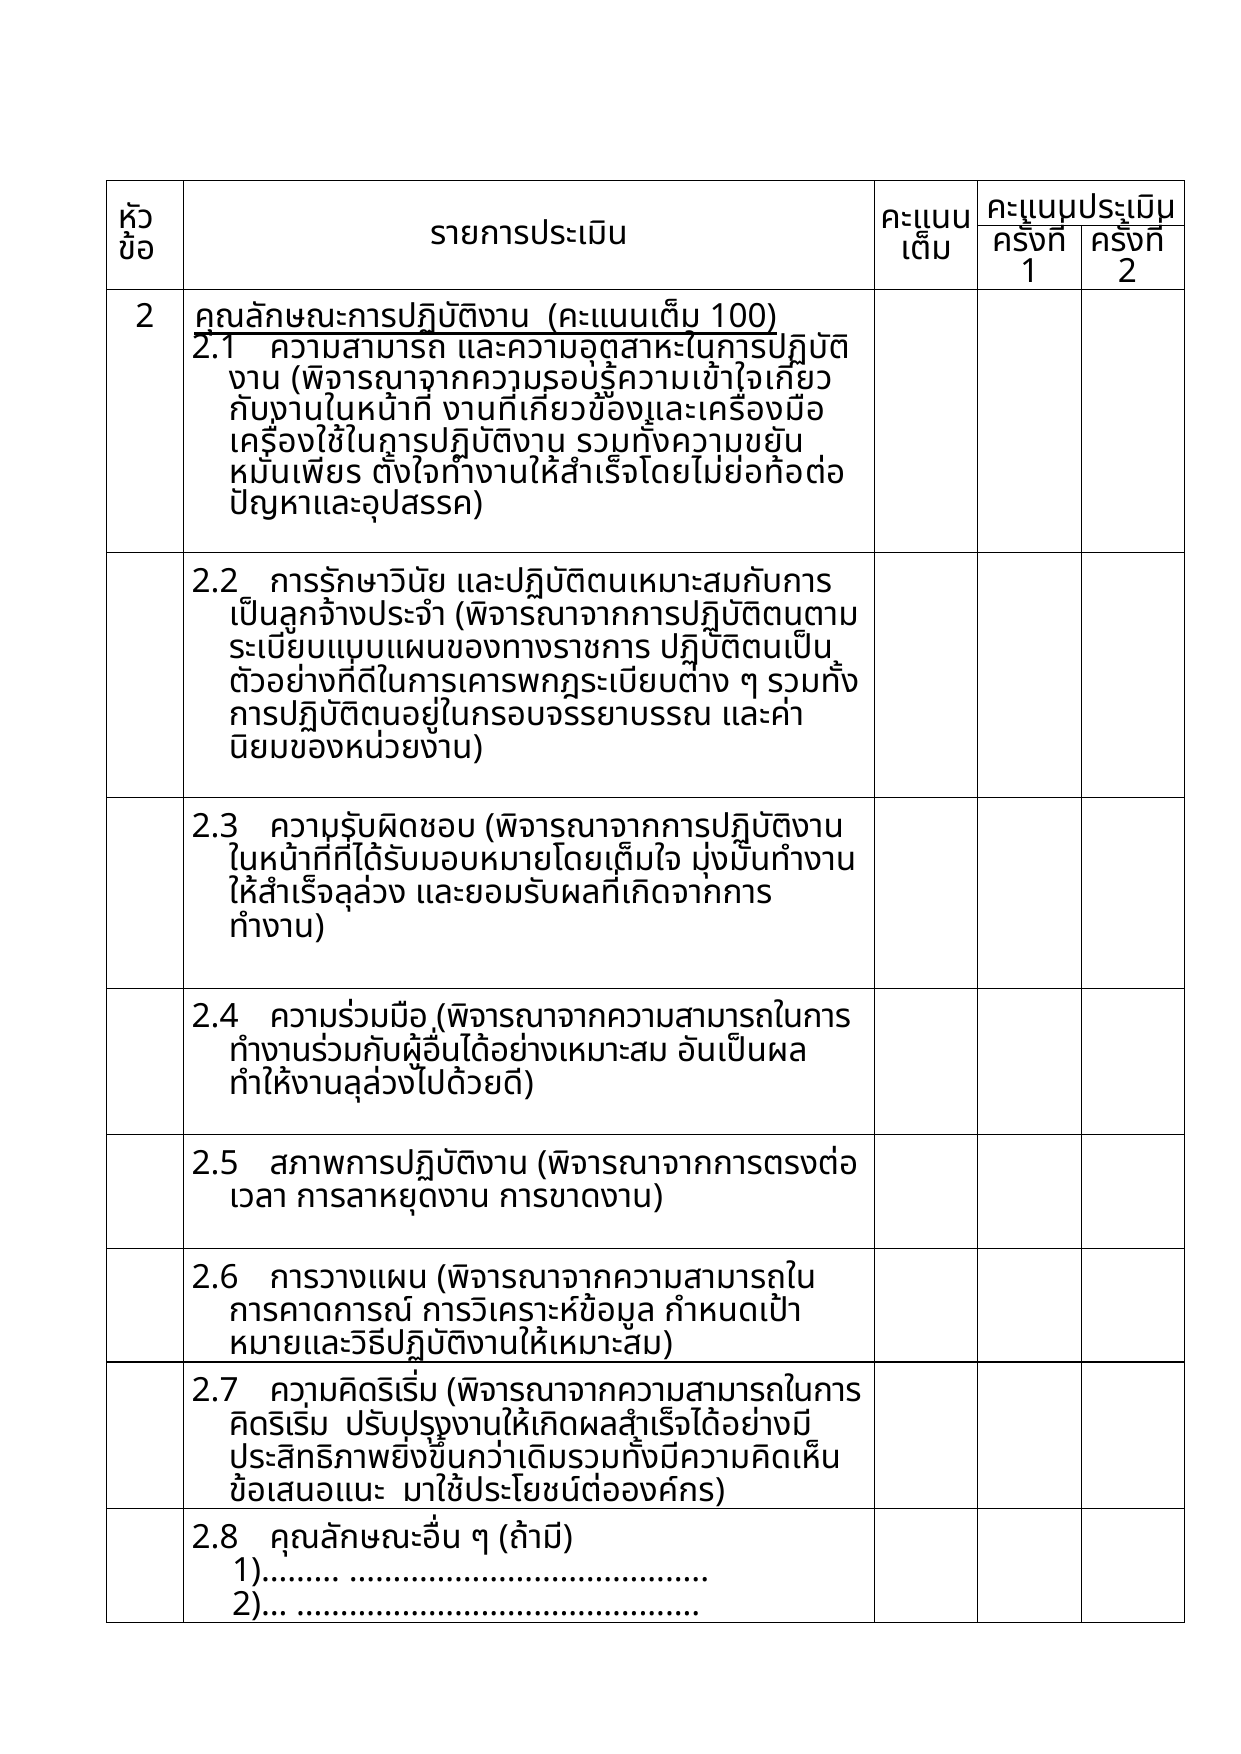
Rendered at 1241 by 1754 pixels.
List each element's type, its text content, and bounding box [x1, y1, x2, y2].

table_header หัวข้อ [107, 181, 183, 288]
table_cell [978, 1363, 1081, 1508]
table_cell ครั้งที่ 1 [978, 226, 1081, 288]
table_cell [107, 1249, 183, 1361]
table_cell [978, 290, 1081, 552]
table_cell [978, 1249, 1081, 1361]
table_cell [1082, 1363, 1184, 1508]
table_cell [875, 798, 977, 987]
table_cell การรักษาวินัย และปฏิบัติตนเหมาะสมกับการเป็นลูกจ้างประจำ (พิจารณาจากการปฏิบัติตนตามระเบียบแบบแผนของทางราชการ ปฏิบัติตนเป็นตัวอย่างที่ดีในการเคารพกฎระเบียบต่าง ๆ รวมทั้งการปฏิบัติตนอยู่ในกรอบจรรยาบรรณ และค่านิยมของหน่วยงาน) [184, 553, 874, 797]
table_cell [875, 1135, 977, 1248]
table_cell 2 [107, 290, 183, 552]
table_cell ความรับผิดชอบ (พิจารณาจากการปฏิบัติงานในหน้าที่ที่ได้รับมอบหมายโดยเต็มใจ มุ่งมั่นทำงานให้สำเร็จลุล่วง และยอมรับผลที่เกิดจากการทำงาน) [184, 798, 874, 987]
table_cell [1082, 1249, 1184, 1361]
table_cell [875, 989, 977, 1134]
table_cell ความร่วมมือ (พิจารณาจากความสามารถในการทำงานร่วมกับผู้อื่นได้อย่างเหมาะสม อันเป็นผลทำให้งานลุล่วงไปด้วยดี) [184, 989, 874, 1134]
table_cell คุณลักษณะการปฏิบัติงาน (คะแนนเต็ม 100) ความสามารถ และความอุตสาหะในการปฏิบัติงาน (พิจารณาจากความรอบรู้ความเข้าใจเกี่ยวกับงานในหน้าที่ งานที่เกี่ยวข้องและเครื่องมือเครื่องใช้ในการปฏิบัติงาน รวมทั้งความขยันหมั่นเพียร ตั้งใจทำงานให้สำเร็จโดยไม่ย่อท้อต่อปัญหาและอุปสรรค) [184, 290, 874, 552]
table_cell [1082, 1135, 1184, 1248]
table_cell [875, 1363, 977, 1508]
table_header คะแนนประเมิน [978, 181, 1184, 225]
table_cell [875, 290, 977, 552]
table_cell [1082, 989, 1184, 1134]
table_cell สภาพการปฏิบัติงาน (พิจารณาจากการตรงต่อเวลา การลาหยุดงาน การขาดงาน) [184, 1135, 874, 1248]
table_cell [875, 1249, 977, 1361]
table_cell ครั้งที่ 2 [1082, 226, 1184, 288]
table_header คะแนนเต็ม [875, 181, 977, 288]
table_cell [1082, 290, 1184, 552]
table_cell [1082, 553, 1184, 797]
table_cell [1082, 798, 1184, 987]
table_cell [875, 1509, 977, 1622]
table_cell [107, 1509, 183, 1622]
table_cell [978, 1135, 1081, 1248]
table_cell [978, 1509, 1081, 1622]
table_cell [107, 553, 183, 797]
table_cell คุณลักษณะอื่น ๆ (ถ้ามี) 1)……… ………………………………….. 2)… ………………………………………. [184, 1509, 874, 1622]
table_cell [107, 989, 183, 1134]
table_cell ความคิดริเริ่ม (พิจารณาจากความสามารถในการคิดริเริ่ม ปรับปรุงงานให้เกิดผลสำเร็จได้อย่างมีประสิทธิภาพยิ่งขึ้นกว่าเดิมรวมทั้งมีความคิดเห็น ข้อเสนอแนะ มาใช้ประโยชน์ต่อองค์กร) [184, 1363, 874, 1508]
table_cell [1082, 1509, 1184, 1622]
table_cell [978, 553, 1081, 797]
table_cell [107, 798, 183, 987]
table_cell [978, 798, 1081, 987]
table_cell การวางแผน (พิจารณาจากความสามารถในการคาดการณ์ การวิเคราะห์ข้อมูล กำหนดเป้าหมายและวิธีปฏิบัติงานให้เหมาะสม) [184, 1249, 874, 1361]
table_header รายการประเมิน [184, 181, 874, 288]
table_cell [107, 1135, 183, 1248]
table_cell [978, 989, 1081, 1134]
table_cell [107, 1363, 183, 1508]
table_cell [875, 553, 977, 797]
